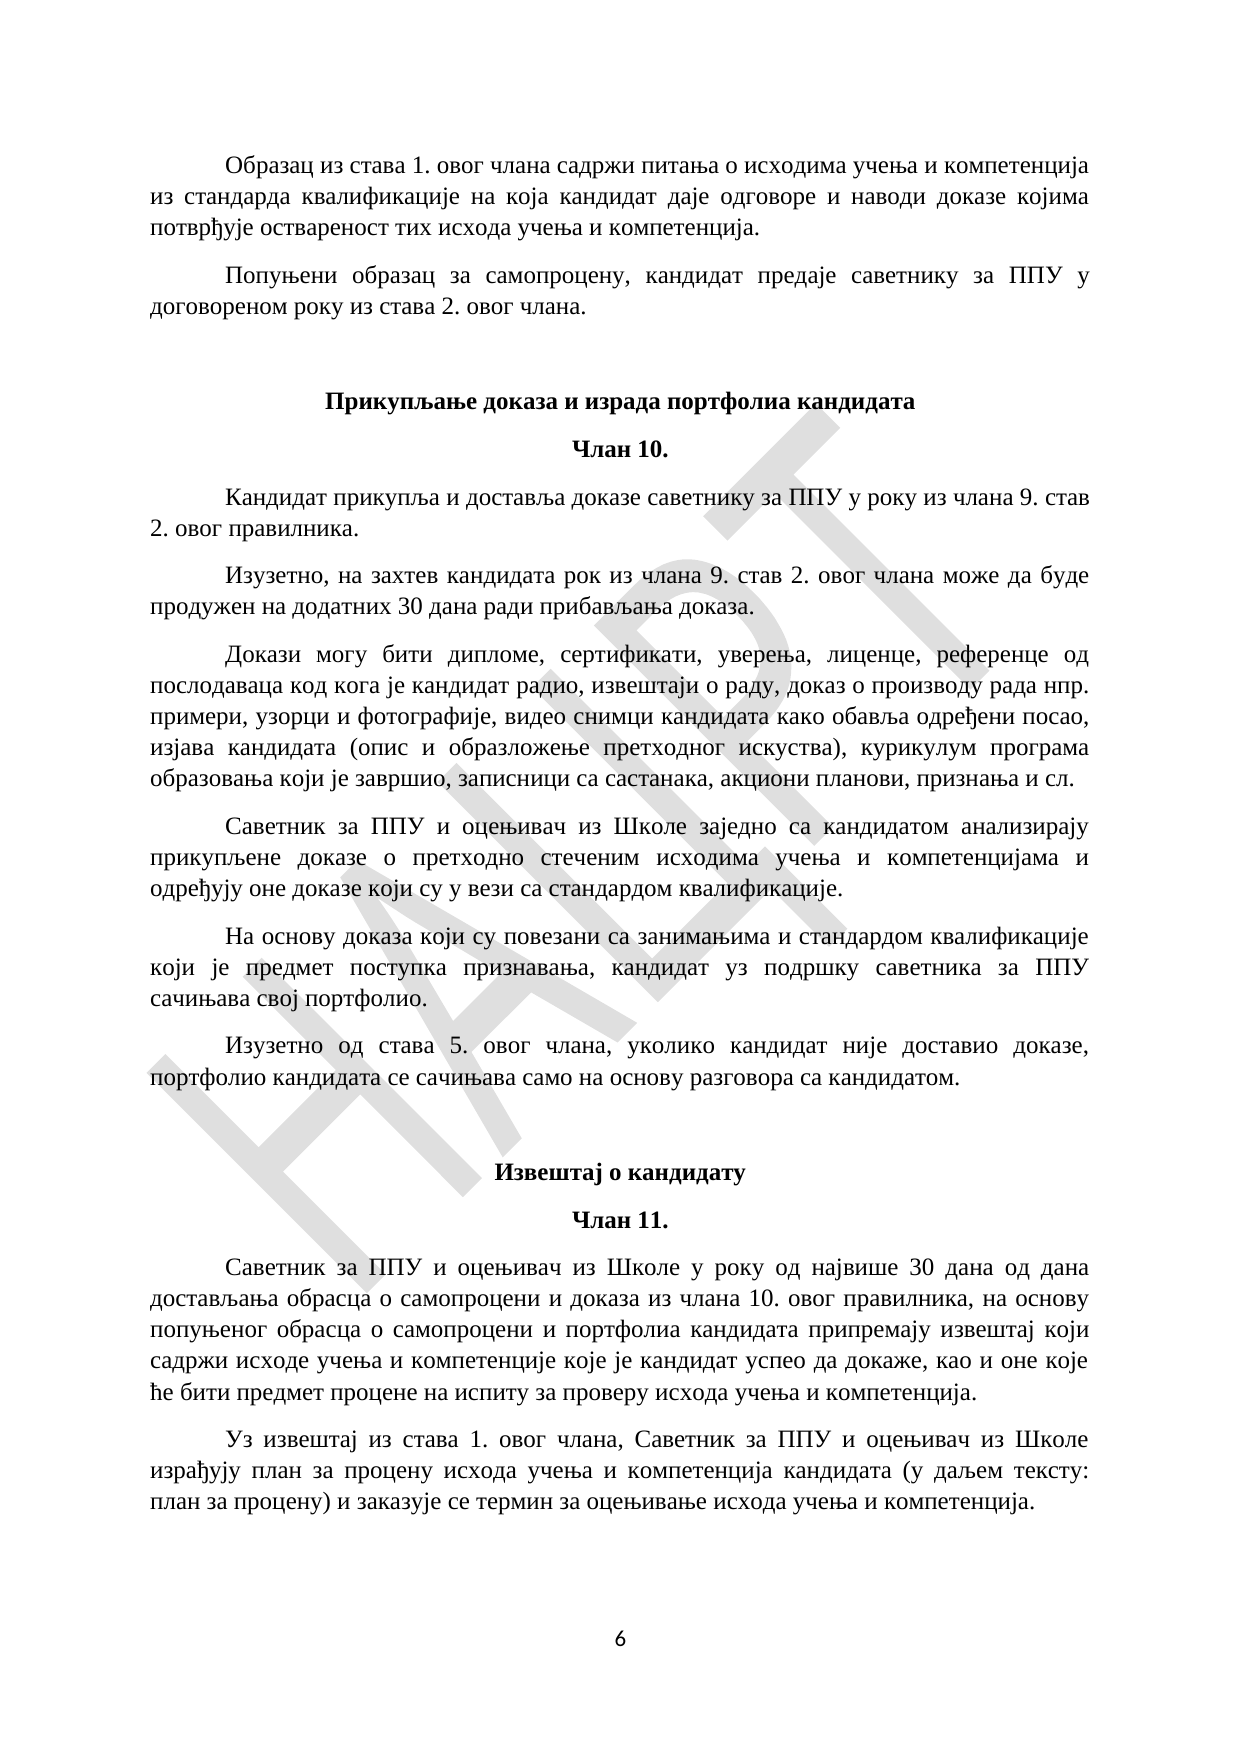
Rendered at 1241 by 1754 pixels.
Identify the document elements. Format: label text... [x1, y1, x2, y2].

text Изузетно од става 5. овог члана, уколико кандидат није доставио доказе, портфолио кандидата се сачињава само на основу разговора са кандидатом. [150, 1031, 1090, 1090]
text Докази могу бити дипломе, сертификати, уверења, лиценце, референце од послодаваца код кога је кандидат радио, извештаји о раду, доказ о производу рада нпр. примери, узорци и фотографије, видео снимци кандидата како обавља одређени посао, изјава кандидата (опис и образложење претходног искуства), курикулум програма образовања који је завршио, записници са састанака, акциони планови, признања и сл. [150, 639, 1090, 792]
text Саветник за ППУ и оцењивач из Школе у року од највише 30 дана од дана достављања обрасца о самопроцени и доказа из члана 10. овог правилника, на основу попуњеног обрасца о самопроцени и портфолиа кандидата припремају извештај који садржи исходе учења и компетенције које је кандидат успео да докаже, као и оне које ће бити предмет процене на испиту за проверу исхода учења и компетенција. [150, 1252, 1090, 1405]
text Извештај о кандидату [150, 1157, 1090, 1186]
text На основу доказа који су повезани са занимањима и стандардом квалификације који је предмет поступка признавања, кандидат уз подршку саветника за ППУ сачињава свој портфолио. [150, 921, 1090, 1012]
text Образац из става 1. овог члана садржи питања о исходима учења и компетенција из стандарда квалификације на која кандидат даје одговоре и наводи доказе којима потврђује оствареност тих исхода учења и компетенција. [150, 150, 1090, 241]
text Кандидат прикупља и доставља доказе саветнику за ППУ у року из члана 9. став 2. овог правилника. [150, 482, 1090, 541]
text Члан 10. [150, 434, 1090, 463]
text Члан 11. [150, 1205, 1090, 1233]
text Уз извештај из става 1. овог члана, Саветник за ППУ и оцењивач из Школе израђују план за процену исхода учења и компетенција кандидата (у даљем тексту: план за процену) и заказује се термин за оцењивање исхода учења и компетенција. [150, 1424, 1090, 1515]
text Прикупљање доказа и израда портфолиа кандидата [150, 386, 1090, 415]
text Попуњени образац за самопроцену, кандидат предаје саветнику за ППУ у договореном року из става 2. овог члана. [150, 260, 1090, 319]
text Саветник за ППУ и оцењивач из Школе заједно са кандидатом анализирају прикупљене доказе о претходно стеченим исходима учења и компетенцијама и одређују оне доказе који су у вези са стандардом квалификације. [150, 811, 1090, 902]
text Изузетно, на захтев кандидата рок из члана 9. став 2. овог члана може да буде продужен на додатних 30 дана ради прибављања доказа. [150, 560, 1090, 620]
